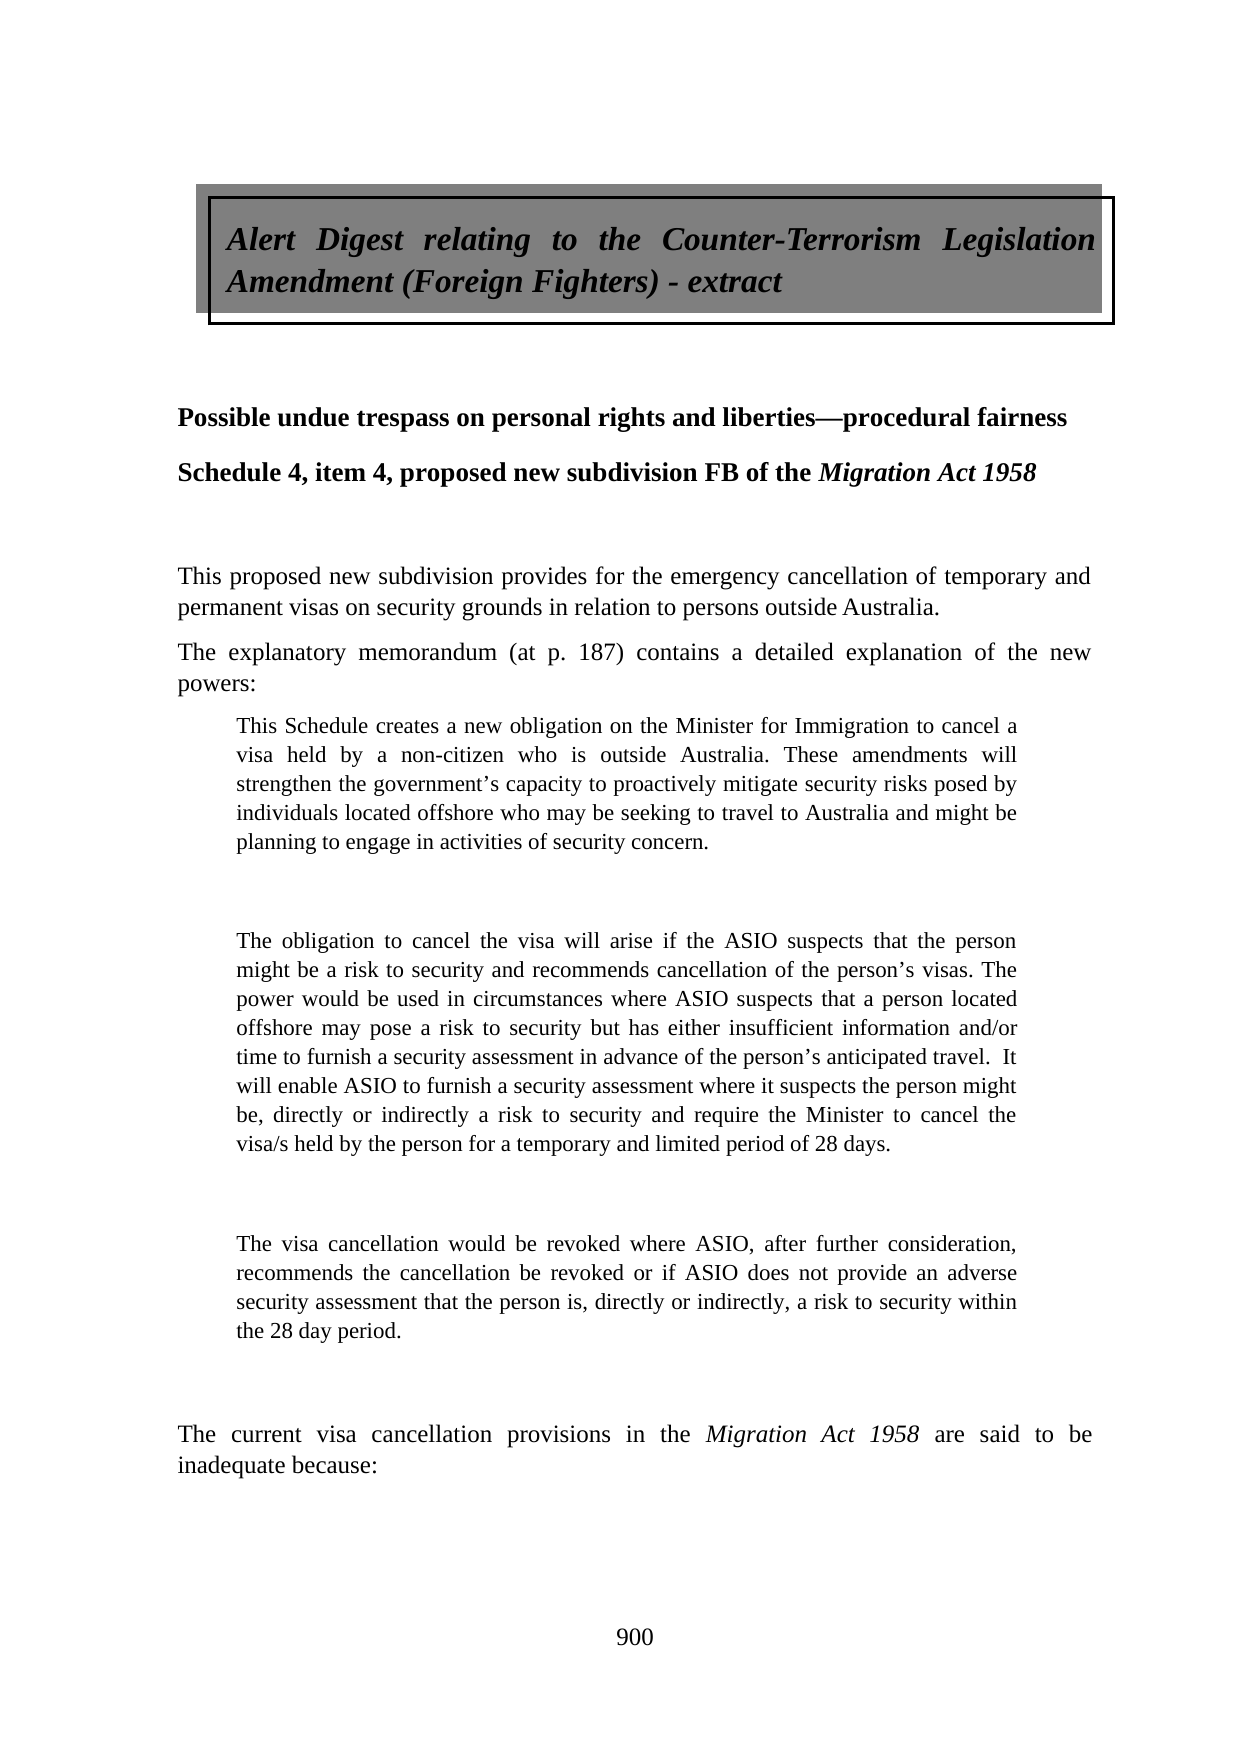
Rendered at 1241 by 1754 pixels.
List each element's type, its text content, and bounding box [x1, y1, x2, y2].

text The obligation to cancel the visa will arise if the ASIO suspects that the person might be a risk to security and recommends cancellation of the person’s visas. The power would be used in circumstances where ASIO suspects that a person located offshore may pose a risk to security but has either insufficient information and/or time to furnish a security assessment in advance of the person’s anticipated travel. It will enable ASIO to furnish a security assessment where it suspects the person might be, directly or indirectly a risk to security and require the Minister to cancel the visa/s held by the person for a temporary and limited period of 28 days. [236, 928, 1019, 1157]
text This Schedule creates a new obligation on the Minister for Immigration to cancel a visa held by a non-citizen who is outside Australia. These amendments will strengthen the government’s capacity to proactively mitigate security risks posed by individuals located offshore who may be seeking to travel to Australia and might be planning to engage in activities of security concern. [236, 712, 1019, 854]
text This proposed new subdivision provides for the emergency cancellation of temporary and permanent visas on security grounds in relation to persons outside Australia. [177, 561, 1092, 621]
text The explanatory memorandum (at p. 187) contains a detailed explanation of the new powers: [177, 637, 1092, 697]
text Possible undue trespass on personal rights and liberties—procedural fairness [177, 401, 1092, 432]
text The current visa cancellation provisions in the Migration Act 1958 are said to be inadequate because: [177, 1419, 1092, 1479]
text The visa cancellation would be revoked where ASIO, after further consideration, recommends the cancellation be revoked or if ASIO does not provide an adverse security assessment that the person is, directly or indirectly, a risk to security within the 28 day period. [236, 1230, 1019, 1343]
text Schedule 4, item 4, proposed new subdivision FB of the Migration Act 1958 [177, 456, 1092, 487]
